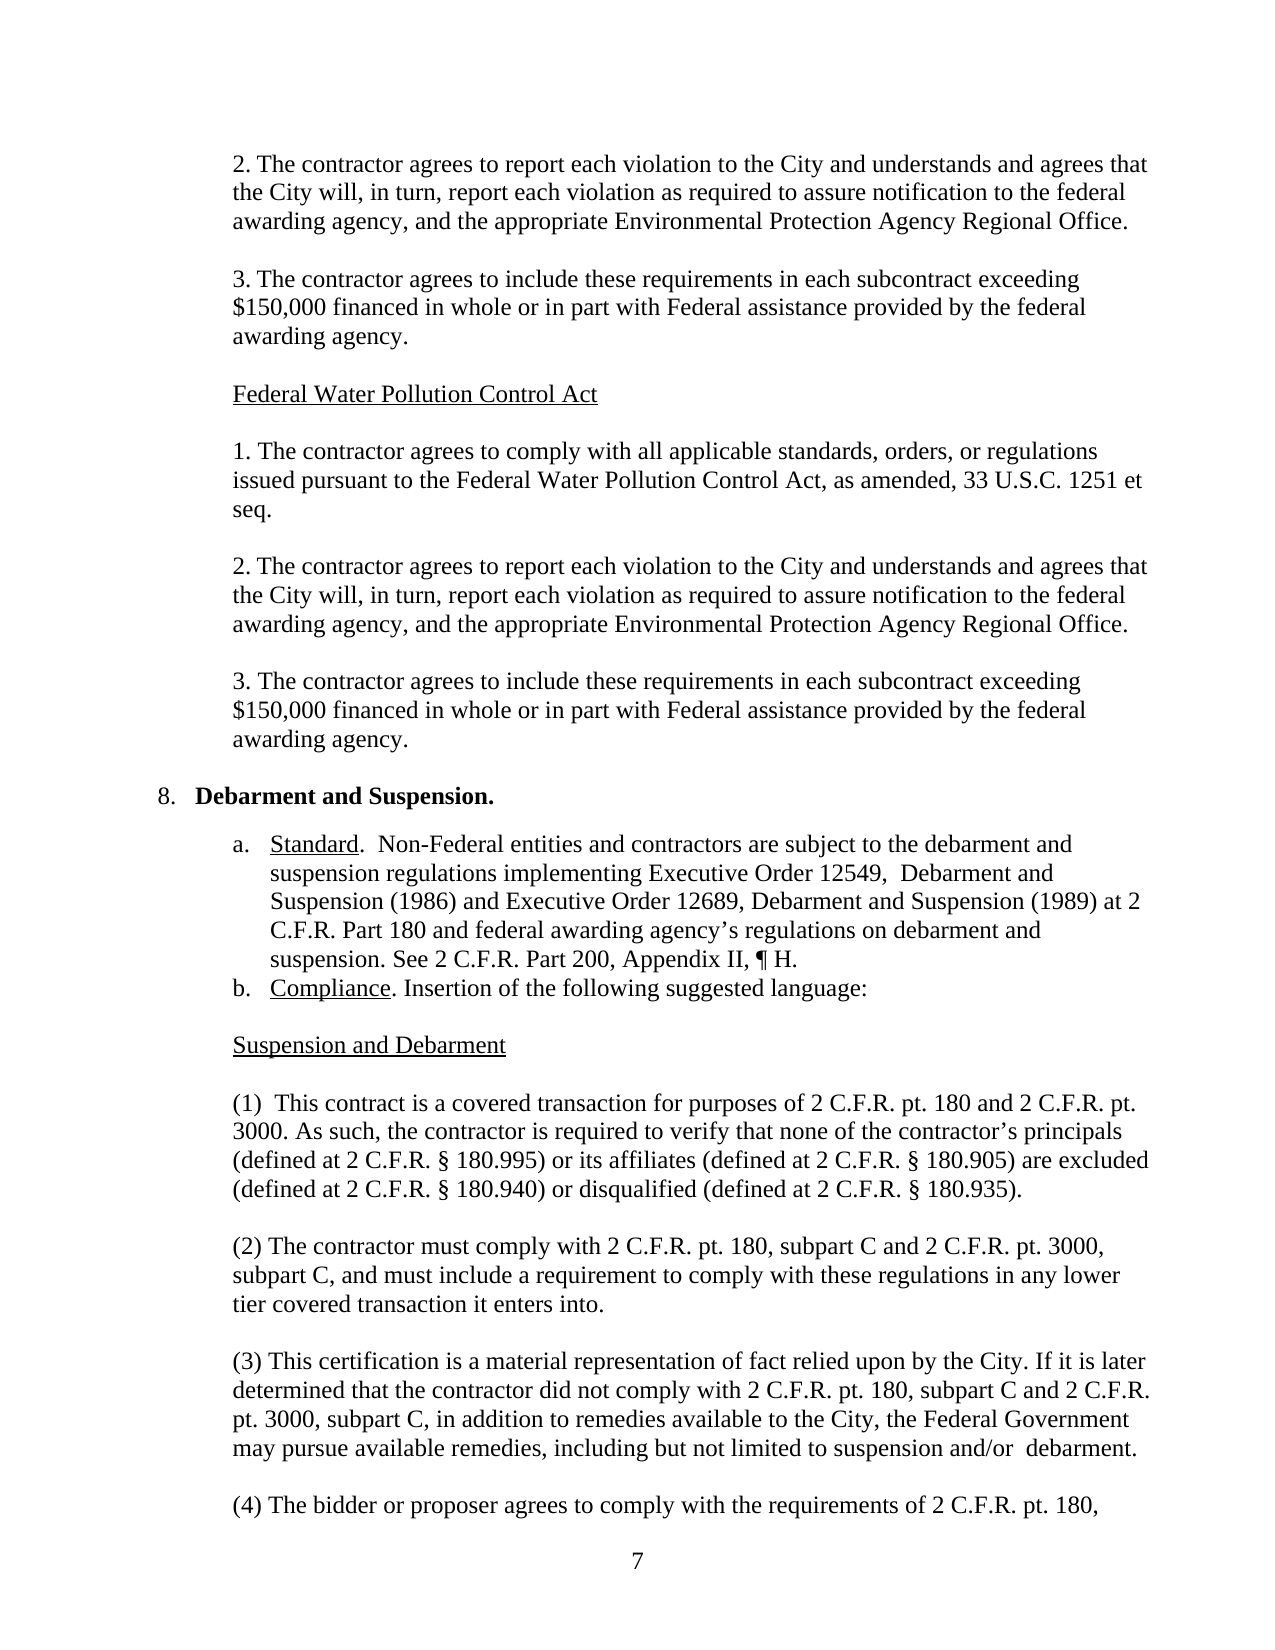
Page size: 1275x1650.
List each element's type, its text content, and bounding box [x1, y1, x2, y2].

text 3. The contractor agrees to include these requirements in each subcontract exceeding $150,000 financed in whole or in part with Federal assistance provided by the federal awarding agency. [232, 264, 1155, 350]
list Standard. Non-Federal entities and contractors are subject to the debarment and suspension regulations implementing Executive Order 12549, Debarment and Suspension (1986) and Executive Order 12689, Debarment and Suspension (1989) at 2 C.F.R. Part 180 and federal awarding agency’s regulations on debarment and suspension. See 2 C.F.R. Part 200, Appendix II, ¶ H. [232, 829, 1155, 973]
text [232, 1490, 1155, 1519]
list Compliance. Insertion of the following suggested language: [232, 973, 1155, 1001]
text 2. The contractor agrees to report each violation to the City and understands and agrees that the City will, in turn, report each violation as required to assure notification to the federal awarding agency, and the appropriate Environmental Protection Agency Regional Office. [232, 149, 1155, 235]
list Debarment and Suspension. [157, 781, 1155, 810]
text Suspension and Debarment [232, 1030, 1155, 1059]
text (2) The contractor must comply with 2 C.F.R. pt. 180, subpart C and 2 C.F.R. pt. 3000, subpart C, and must include a requirement to comply with these regulations in any lower tier covered transaction it enters into. [232, 1231, 1155, 1318]
text 3. The contractor agrees to include these requirements in each subcontract exceeding $150,000 financed in whole or in part with Federal assistance provided by the federal awarding agency. [232, 666, 1155, 752]
text (3) This certification is a material representation of fact relied upon by the City. If it is later determined that the contractor did not comply with 2 C.F.R. pt. 180, subpart C and 2 C.F.R. pt. 3000, subpart C, in addition to remedies available to the City, the Federal Government may pursue available remedies, including but not limited to suspension and/or debarment. [232, 1346, 1155, 1461]
text 2. The contractor agrees to report each violation to the City and understands and agrees that the City will, in turn, report each violation as required to assure notification to the federal awarding agency, and the appropriate Environmental Protection Agency Regional Office. [232, 551, 1155, 637]
text Federal Water Pollution Control Act [232, 379, 1155, 407]
text (1) This contract is a covered transaction for purposes of 2 C.F.R. pt. 180 and 2 C.F.R. pt. 3000. As such, the contractor is required to verify that none of the contractor’s principals (defined at 2 C.F.R. § 180.995) or its affiliates (defined at 2 C.F.R. § 180.905) are excluded (defined at 2 C.F.R. § 180.940) or disqualified (defined at 2 C.F.R. § 180.935). [232, 1088, 1155, 1203]
text 1. The contractor agrees to comply with all applicable standards, orders, or regulations issued pursuant to the Federal Water Pollution Control Act, as amended, 33 U.S.C. 1251 et seq. [232, 436, 1155, 522]
